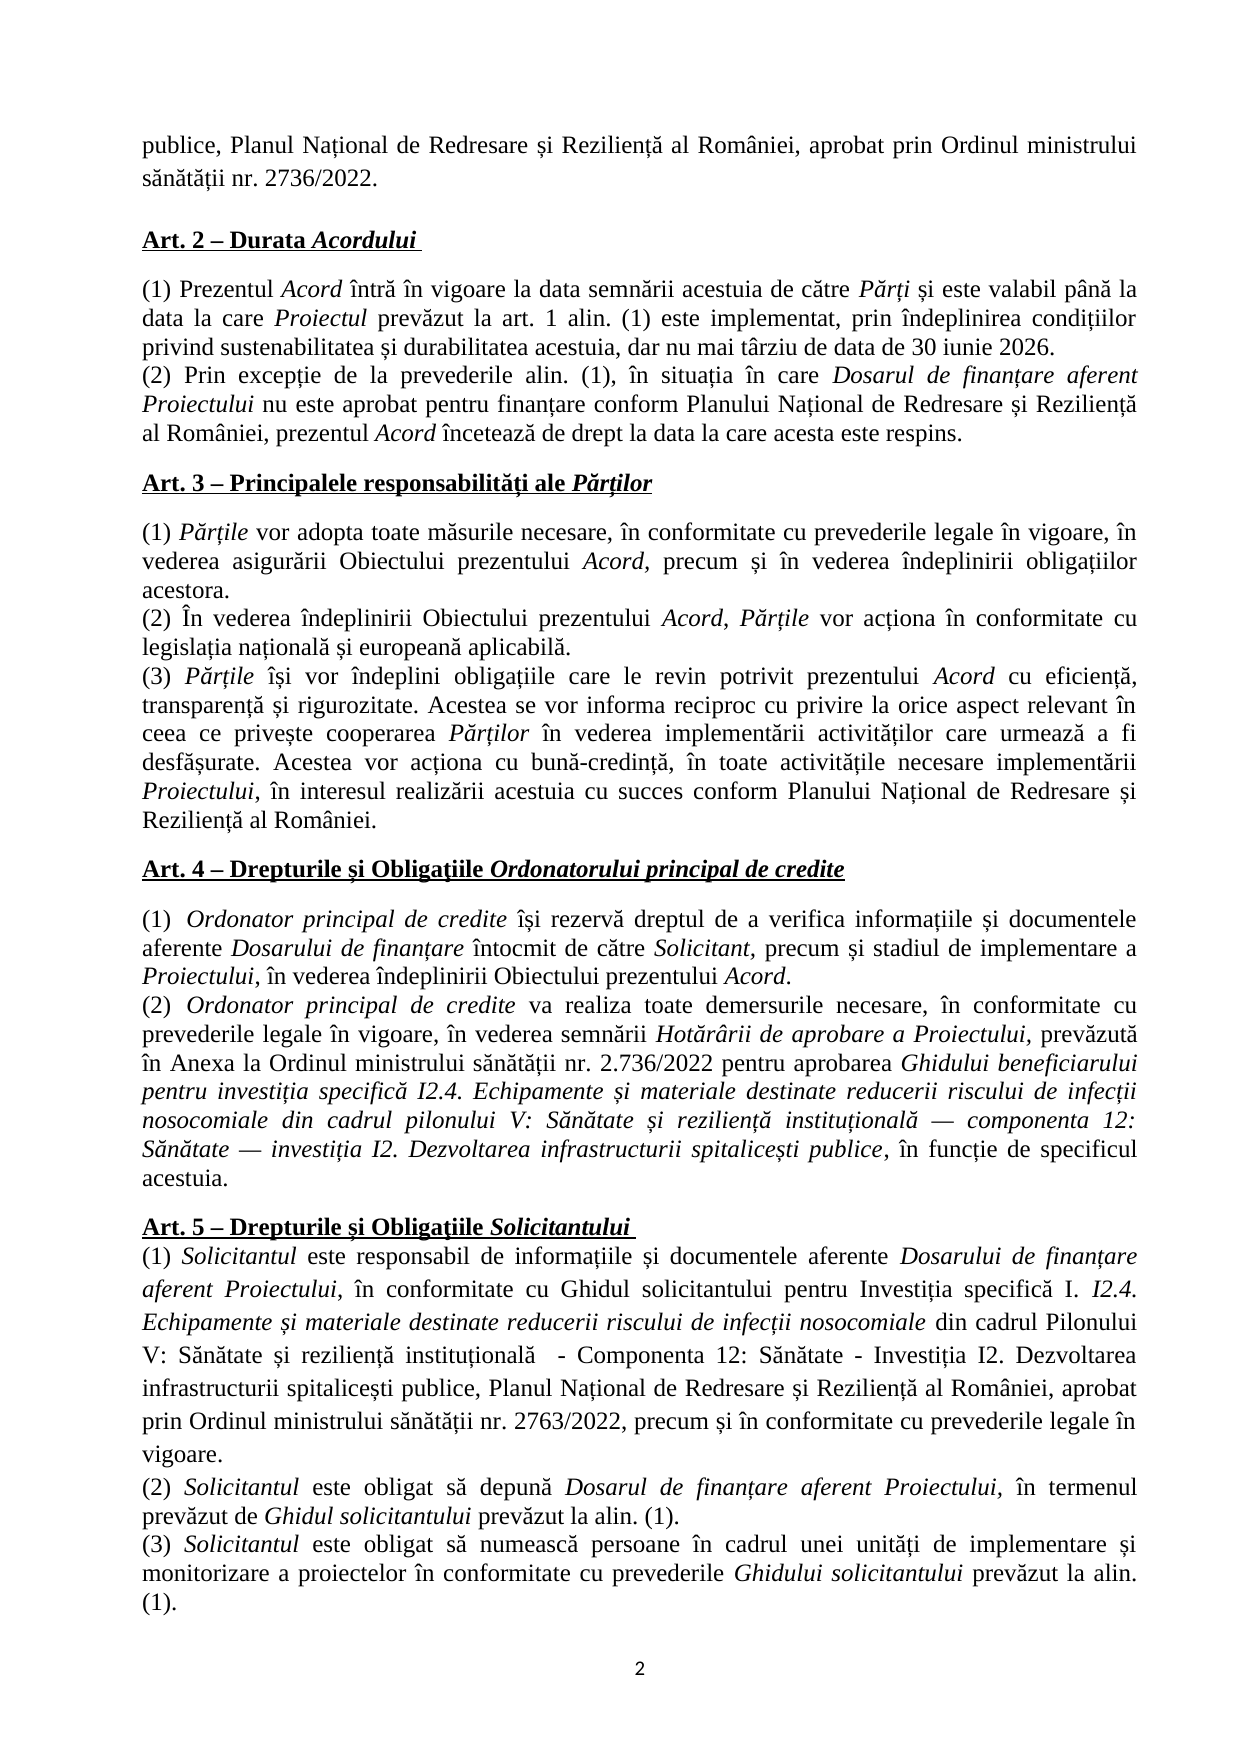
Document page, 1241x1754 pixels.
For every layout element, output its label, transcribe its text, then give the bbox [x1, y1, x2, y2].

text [142, 130, 1138, 192]
text Art. 2 – Durata Acordului [142, 225, 1138, 253]
list Părțile vor adopta toate măsurile necesare, în conformitate cu prevederile legale în vigoare, în vederea asigurării Obiectului prezentului Acord, precum și în vederea îndeplinirii obligațiilor acestora. [142, 517, 1138, 603]
list Părțile își vor îndeplini obligațiile care le revin potrivit prezentului Acord cu eficiență, transparență și rigurozitate. Acestea se vor informa reciproc cu privire la orice aspect relevant în ceea ce privește cooperarea Părților în vederea implementării activităților care urmează a fi desfășurate. Acestea vor acționa cu bună-credință, în toate activitățile necesare implementării Proiectului, în interesul realizării acestuia cu succes conform Planului Național de Redresare și Reziliență al României. [142, 661, 1138, 833]
text (2) Solicitantul este obligat să depună Dosarul de finanțare aferent Proiectului, în termenul prevăzut de Ghidul solicitantului prevăzut la alin. (1). [142, 1472, 1138, 1529]
list Prin excepție de la prevederile alin. (1), în situația în care Dosarul de finanțare aferent Proiectului nu este aprobat pentru finanțare conform Planului Național de Redresare și Reziliență al României, prezentul Acord încetează de drept la data la care acesta este respins. [142, 361, 1138, 447]
list Ordonator principal de credite își rezervă dreptul de a verifica informațiile și documentele aferente Dosarului de finanțare întocmit de către Solicitant, precum și stadiul de implementare a Proiectului, în vederea îndeplinirii Obiectului prezentului Acord. [142, 904, 1138, 990]
text Art. 3 – Principalele responsabilități ale Părților [142, 468, 1138, 496]
list În vederea îndeplinirii Obiectului prezentului Acord, Părțile vor acționa în conformitate cu legislația națională și europeană aplicabilă. [142, 603, 1138, 661]
list Ordonator principal de credite va realiza toate demersurile necesare, în conformitate cu prevederile legale în vigoare, în vederea semnării Hotărârii de aprobare a Proiectului, prevăzută în Anexa la Ordinul ministrului sănătății nr. 2.736/2022 pentru aprobarea Ghidului beneficiarului pentru investiția specifică I2.4. Echipamente și materiale destinate reducerii riscului de infecții nosocomiale din cadrul pilonului V: Sănătate și reziliență instituțională — componenta 12: Sănătate — investiția I2. Dezvoltarea infrastructurii spitalicești publice, în funcție de specificul acestuia. [142, 990, 1138, 1191]
text Art. 4 – Drepturile și Obligaţiile Ordonatorului principal de credite [142, 854, 1138, 883]
text Art. 5 – Drepturile și Obligaţiile Solicitantului [142, 1212, 1138, 1241]
text (3) Solicitantul este obligat să numească persoane în cadrul unei unități de implementare și monitorizare a proiectelor în conformitate cu prevederile Ghidului solicitantului prevăzut la alin. (1). [142, 1529, 1138, 1616]
text (1) Solicitantul este responsabil de informațiile și documentele aferente Dosarului de finanțare aferent Proiectului, în conformitate cu Ghidul solicitantului pentru Investiția specifică I. I2.4. Echipamente și materiale destinate reducerii riscului de infecții nosocomiale din cadrul Pilonului V: Sănătate și reziliență instituțională - Componenta 12: Sănătate - Investiția I2. Dezvoltarea infrastructurii spitalicești publice, Planul Național de Redresare și Reziliență al României, aprobat prin Ordinul ministrului sănătății nr. 2763/2022, precum și în conformitate cu prevederile legale în vigoare. [142, 1241, 1138, 1468]
list Prezentul Acord întră în vigoare la data semnării acestuia de către Părți și este valabil până la data la care Proiectul prevăzut la art. 1 alin. (1) este implementat, prin îndeplinirea condițiilor privind sustenabilitatea și durabilitatea acestuia, dar nu mai târziu de data de 30 iunie 2026. [142, 274, 1138, 361]
